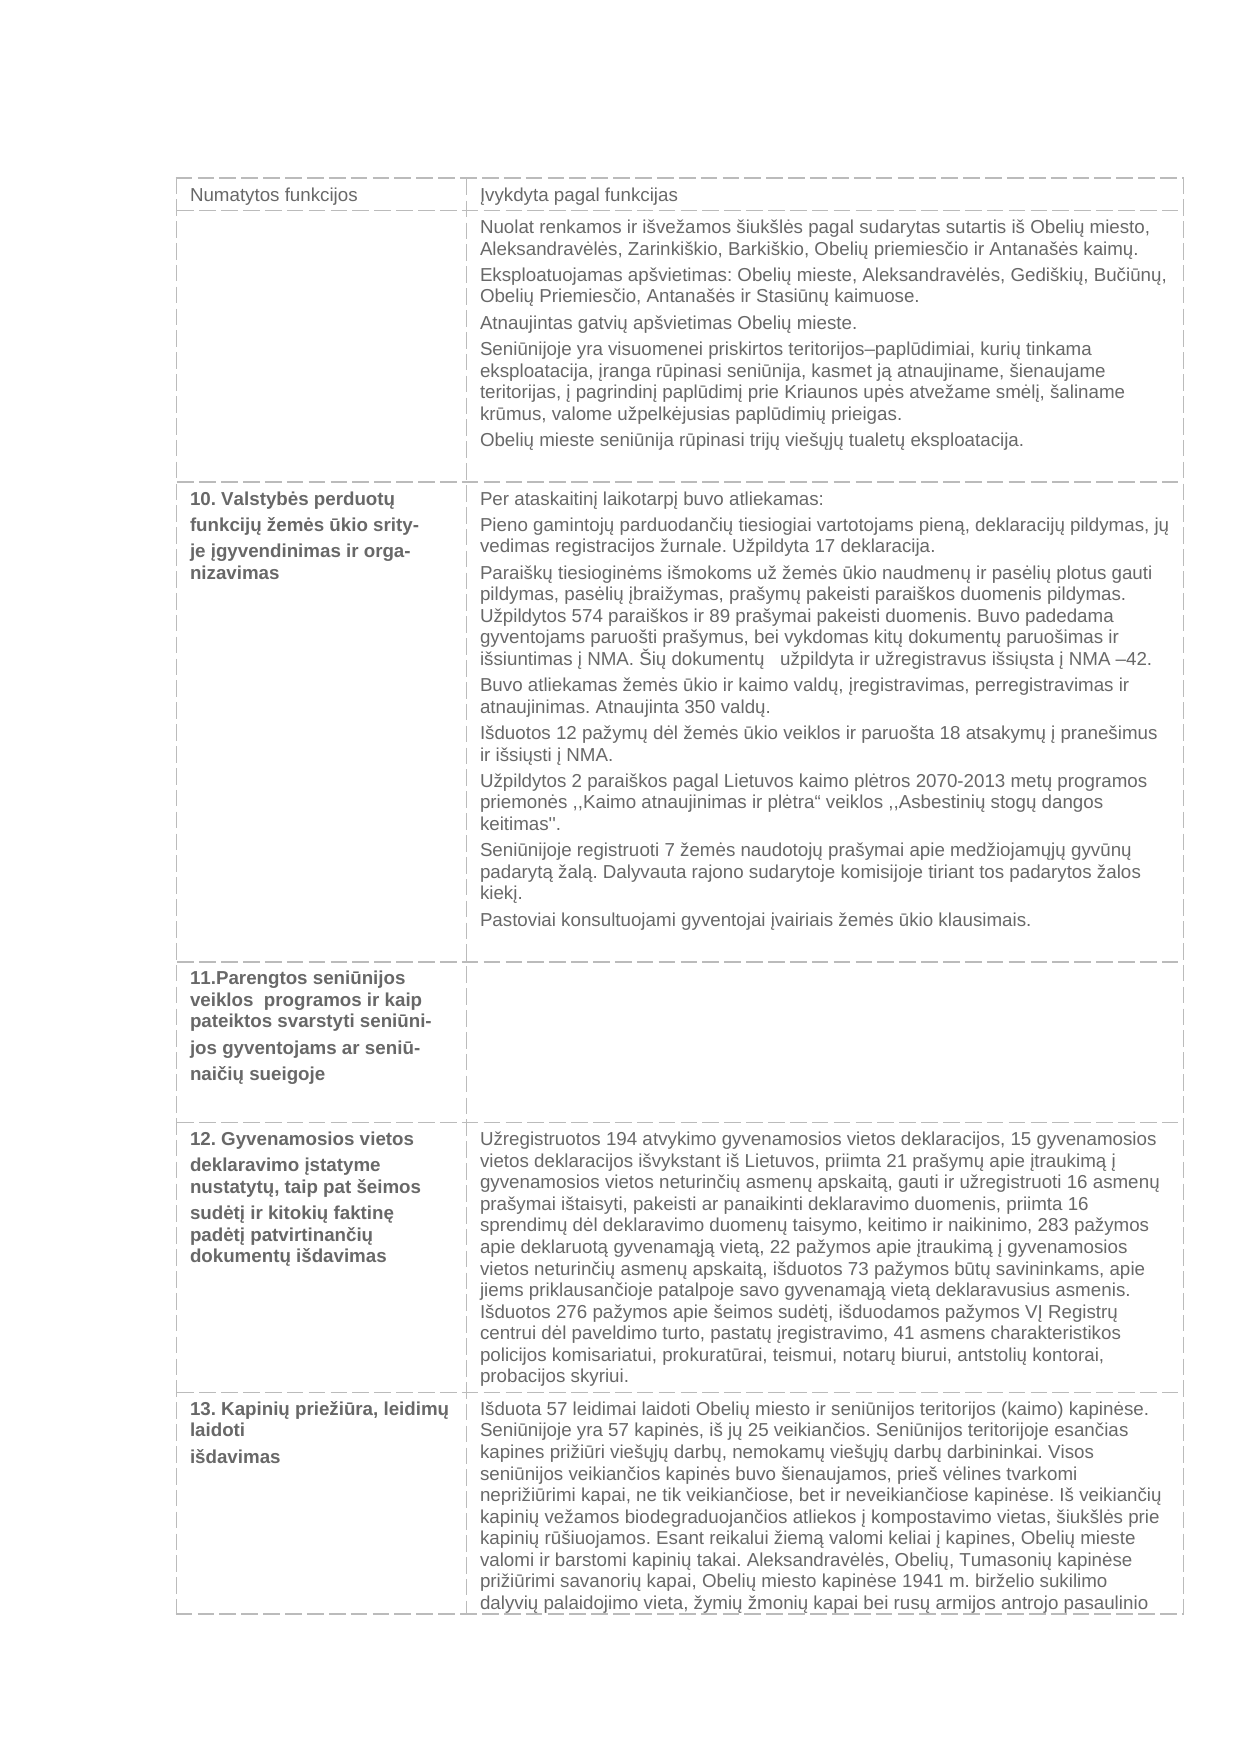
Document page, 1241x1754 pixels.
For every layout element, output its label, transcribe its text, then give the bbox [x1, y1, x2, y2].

table_cell Užregistruotos 194 atvykimo gyvenamosios vietos deklaracijos, 15 gyvenamosios vietos deklaracijos išvykstant iš Lietuvos, priimta 21 prašymų apie įtraukimą į gyvenamosios vietos neturinčių asmenų apskaitą, gauti ir užregistruoti 16 asmenų prašymai ištaisyti, pakeisti ar panaikinti deklaravimo duomenis, priimta 16 sprendimų dėl deklaravimo duomenų taisymo, keitimo ir naikinimo, 283 pažymos apie deklaruotą gyvenamąją vietą, 22 pažymos apie įtraukimą į gyvenamosios vietos neturinčių asmenų apskaitą, išduotos 73 pažymos būtų savininkams, apie jiems priklausančioje patalpoje savo gyvenamąją vietą deklaravusius asmenis. Išduotos 276 pažymos apie šeimos sudėtį, išduodamos pažymos VĮ Registrų centrui dėl paveldimo turto, pastatų įregistravimo, 41 asmens charakteristikos policijos komisariatui, prokuratūrai, teismui, notarų biurui, antstolių kontorai, probacijos skyriui. [466, 1122, 1183, 1391]
table_header Įvykdyta pagal funkcijas [466, 177, 1183, 210]
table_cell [466, 210, 1183, 481]
table_cell [466, 961, 1183, 1122]
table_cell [466, 1391, 1183, 1613]
table_cell Per ataskaitinį laikotarpį buvo atliekamas: Pieno gamintojų parduodančių tiesiogiai vartotojams pieną, deklaracijų pildymas, jų vedimas registracijos žurnale. Užpildyta 17 deklaracija. Paraiškų tiesioginėms išmokoms už žemės ūkio naudmenų ir pasėlių plotus gauti pildymas, pasėlių įbraižymas, prašymų pakeisti paraiškos duomenis pildymas. Užpildytos 574 paraiškos ir 89 prašymai pakeisti duomenis. Buvo padedama gyventojams paruošti prašymus, bei vykdomas kitų dokumentų paruošimas ir išsiuntimas į NMA. Šių dokumentų užpildyta ir užregistravus išsiųsta į NMA –42. Buvo atliekamas žemės ūkio ir kaimo valdų, įregistravimas, perregistravimas ir atnaujinimas. Atnaujinta 350 valdų. Išduotos 12 pažymų dėl žemės ūkio veiklos ir paruošta 18 atsakymų į pranešimus ir išsiųsti į NMA. Užpildytos 2 paraiškos pagal Lietuvos kaimo plėtros 2070-2013 metų programos priemonės ,,Kaimo atnaujinimas ir plėtra“ veiklos ,,Asbestinių stogų dangos keitimas''. Seniūnijoje registruoti 7 žemės naudotojų prašymai apie medžiojamųjų gyvūnų padarytą žalą. Dalyvauta rajono sudarytoje komisijoje tiriant tos padarytos žalos kiekį. Pastoviai konsultuojami gyventojai įvairiais žemės ūkio klausimais. [466, 481, 1183, 961]
table_cell 10. Valstybės perduotų funkcijų žemės ūkio srity- je įgyvendinimas ir orga- nizavimas [176, 481, 466, 961]
table_header Numatytos funkcijos [176, 177, 466, 210]
table_cell 11.Parengtos seniūnijos veiklos programos ir kaip pateiktos svarstyti seniūni- jos gyventojams ar seniū- naičių sueigoje [176, 961, 466, 1122]
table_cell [176, 1391, 466, 1613]
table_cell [176, 210, 466, 481]
table_cell 12. Gyvenamosios vietos deklaravimo įstatyme nustatytų, taip pat šeimos sudėtį ir kitokių faktinę padėtį patvirtinančių dokumentų išdavimas [176, 1122, 466, 1391]
